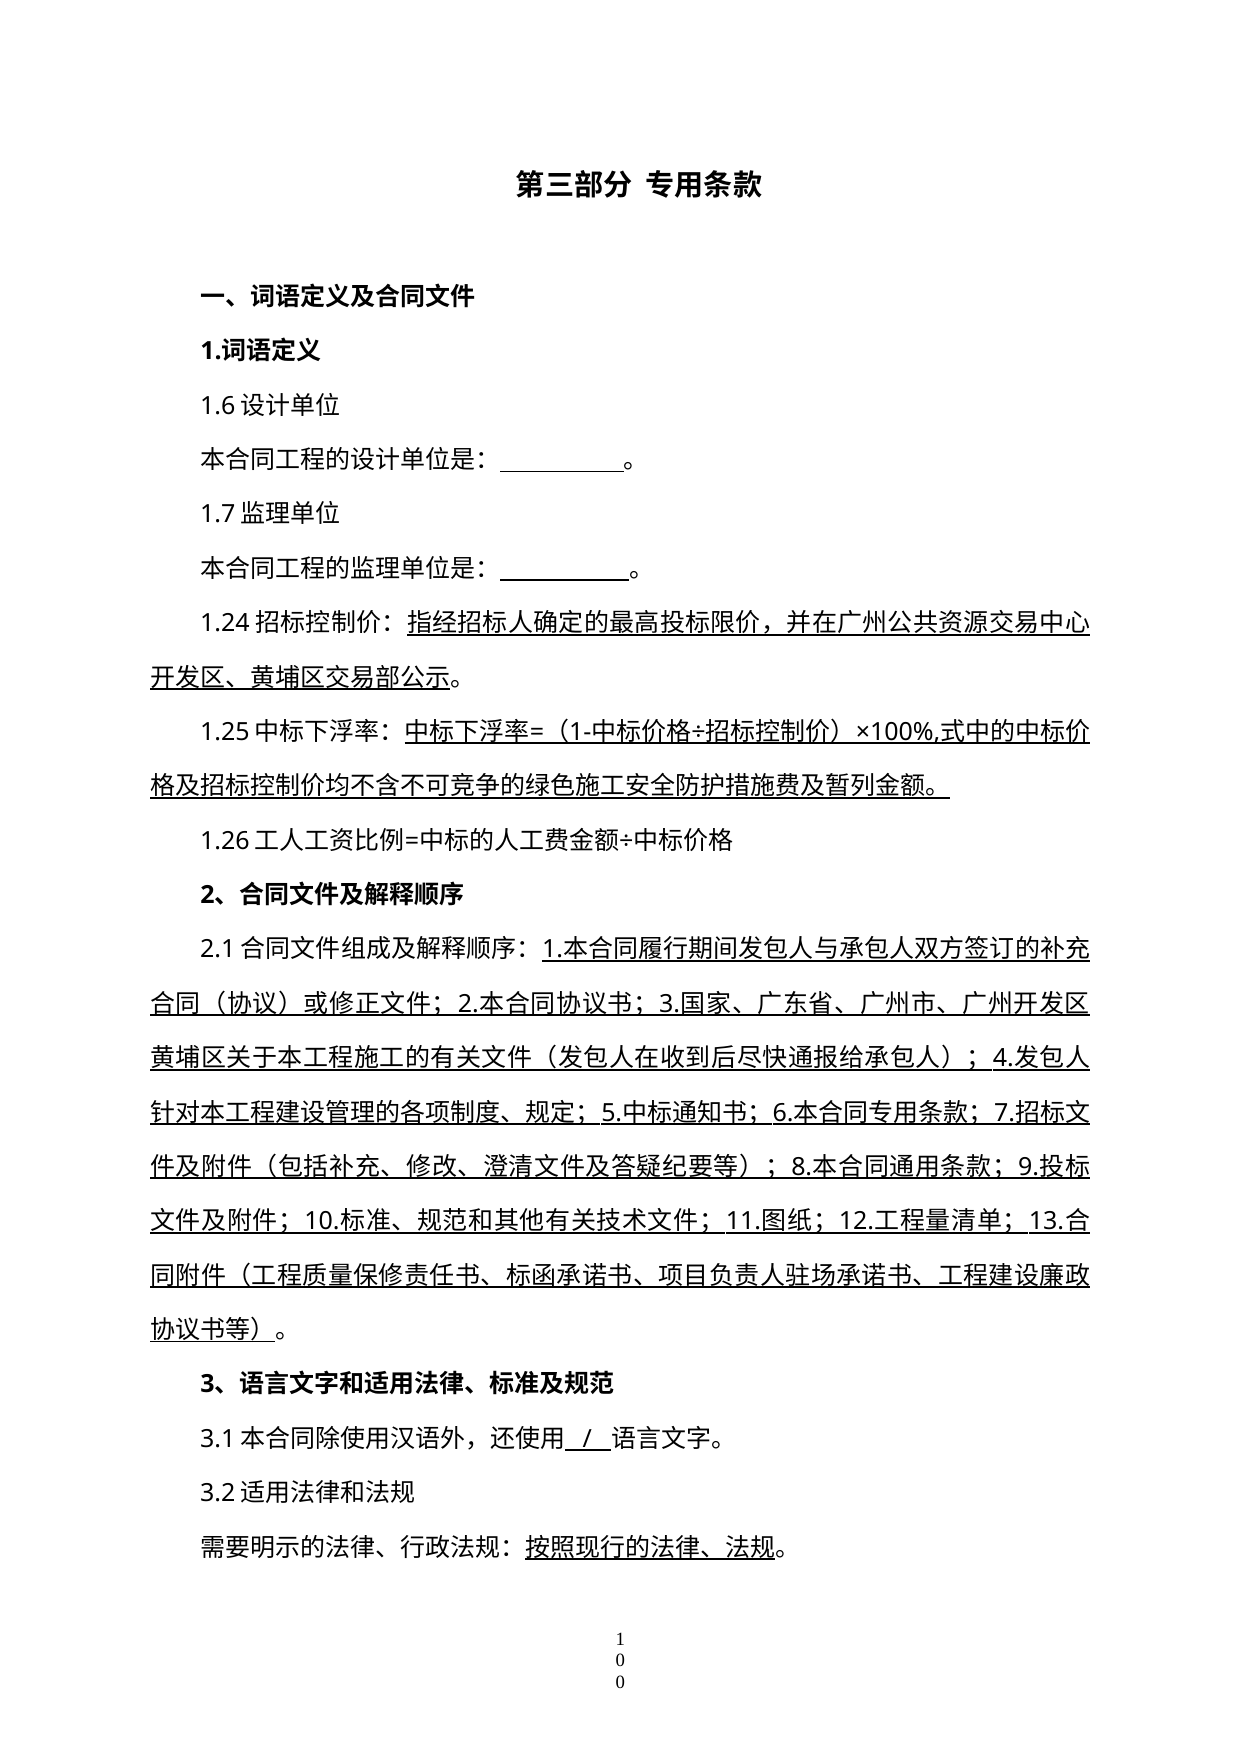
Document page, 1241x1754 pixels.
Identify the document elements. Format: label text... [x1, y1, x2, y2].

text 2.1合同文件组成及解释顺序：1.本合同履行期间发包人与承包人双方签订的补充合同（协议）或修正文件；2.本合同协议书；3.国家、广东省、广州市、广州开发区黄埔区关于本工程施工的有关文件（发包人在收到后尽快通报给承包人）；4.发包人针对本工程建设管理的各项制度、规定；5.中标通知书；6.本合同专用条款；7.招标文件及附件（包括补充、修改、澄清文件及答疑纪要等）；8.本合同通用条款；9.投标文件及附件；10.标准、规范和其他有关技术文件；11.图纸；12.工程量清单；13.合同附件（工程质量保修责任书、标函承诺书、项目负责人驻场承诺书、工程建设廉政协议书等）。 [150, 1070, 1090, 1177]
text 3.1本合同除使用汉语外，还使用 / 语言文字。 [150, 1418, 1090, 1454]
text 1.24招标控制价：指经招标人确定的最高投标限价，并在广州公共资源交易中心开发区、黄埔区交易部公示。 [150, 603, 1090, 693]
text 一、词语定义及合同文件 [150, 276, 1090, 313]
text 1.7监理单位 [150, 494, 1090, 530]
text 3.2适用法律和法规 [150, 1473, 1090, 1509]
text 1.26工人工资比例=中标的人工费金额÷中标价格 [150, 820, 1090, 856]
text 第三部分 专用条款 [150, 162, 1090, 204]
text 1.词语定义 [150, 331, 1090, 367]
text 2.1合同文件组成及解释顺序：1.本合同履行期间发包人与承包人双方签订的补充合同（协议）或修正文件；2.本合同协议书；3.国家、广东省、广州市、广州开发区黄埔区关于本工程施工的有关文件（发包人在收到后尽快通报给承包人）；4.发包人针对本工程建设管理的各项制度、规定；5.中标通知书；6.本合同专用条款；7.招标文件及附件（包括补充、修改、澄清文件及答疑纪要等）；8.本合同通用条款；9.投标文件及附件；10.标准、规范和其他有关技术文件；11.图纸；12.工程量清单；13.合同附件（工程质量保修责任书、标函承诺书、项目负责人驻场承诺书、工程建设廉政协议书等）。 [150, 1179, 1090, 1232]
text 2.1合同文件组成及解释顺序：1.本合同履行期间发包人与承包人双方签订的补充合同（协议）或修正文件；2.本合同协议书；3.国家、广东省、广州市、广州开发区黄埔区关于本工程施工的有关文件（发包人在收到后尽快通报给承包人）；4.发包人针对本工程建设管理的各项制度、规定；5.中标通知书；6.本合同专用条款；7.招标文件及附件（包括补充、修改、澄清文件及答疑纪要等）；8.本合同通用条款；9.投标文件及附件；10.标准、规范和其他有关技术文件；11.图纸；12.工程量清单；13.合同附件（工程质量保修责任书、标函承诺书、项目负责人驻场承诺书、工程建设廉政协议书等）。 [150, 1233, 1090, 1286]
text 需要明示的法律、行政法规：按照现行的法律、法规。 [150, 1527, 1090, 1563]
text 1.6设计单位 [150, 385, 1090, 421]
text 本合同工程的监理单位是： 。 [150, 548, 1090, 584]
text 本合同工程的设计单位是： 。 [150, 439, 1090, 476]
text 1.25中标下浮率：中标下浮率=（1-中标价格÷招标控制价）×100%,式中的中标价格及招标控制价均不含不可竞争的绿色施工安全防护措施费及暂列金额。 [150, 711, 1090, 802]
text 2.1合同文件组成及解释顺序：1.本合同履行期间发包人与承包人双方签订的补充合同（协议）或修正文件；2.本合同协议书；3.国家、广东省、广州市、广州开发区黄埔区关于本工程施工的有关文件（发包人在收到后尽快通报给承包人）；4.发包人针对本工程建设管理的各项制度、规定；5.中标通知书；6.本合同专用条款；7.招标文件及附件（包括补充、修改、澄清文件及答疑纪要等）；8.本合同通用条款；9.投标文件及附件；10.标准、规范和其他有关技术文件；11.图纸；12.工程量清单；13.合同附件（工程质量保修责任书、标函承诺书、项目负责人驻场承诺书、工程建设廉政协议书等）。 [150, 1016, 1090, 1069]
text 2、合同文件及解释顺序 [150, 874, 1090, 911]
text 2.1合同文件组成及解释顺序：1.本合同履行期间发包人与承包人双方签订的补充合同（协议）或修正文件；2.本合同协议书；3.国家、广东省、广州市、广州开发区黄埔区关于本工程施工的有关文件（发包人在收到后尽快通报给承包人）；4.发包人针对本工程建设管理的各项制度、规定；5.中标通知书；6.本合同专用条款；7.招标文件及附件（包括补充、修改、澄清文件及答疑纪要等）；8.本合同通用条款；9.投标文件及附件；10.标准、规范和其他有关技术文件；11.图纸；12.工程量清单；13.合同附件（工程质量保修责任书、标函承诺书、项目负责人驻场承诺书、工程建设廉政协议书等）。 [150, 1288, 1090, 1346]
text 3、语言文字和适用法律、标准及规范 [150, 1364, 1090, 1400]
text 2.1合同文件组成及解释顺序：1.本合同履行期间发包人与承包人双方签订的补充合同（协议）或修正文件；2.本合同协议书；3.国家、广东省、广州市、广州开发区黄埔区关于本工程施工的有关文件（发包人在收到后尽快通报给承包人）；4.发包人针对本工程建设管理的各项制度、规定；5.中标通知书；6.本合同专用条款；7.招标文件及附件（包括补充、修改、澄清文件及答疑纪要等）；8.本合同通用条款；9.投标文件及附件；10.标准、规范和其他有关技术文件；11.图纸；12.工程量清单；13.合同附件（工程质量保修责任书、标函承诺书、项目负责人驻场承诺书、工程建设廉政协议书等）。 [150, 929, 1090, 1014]
